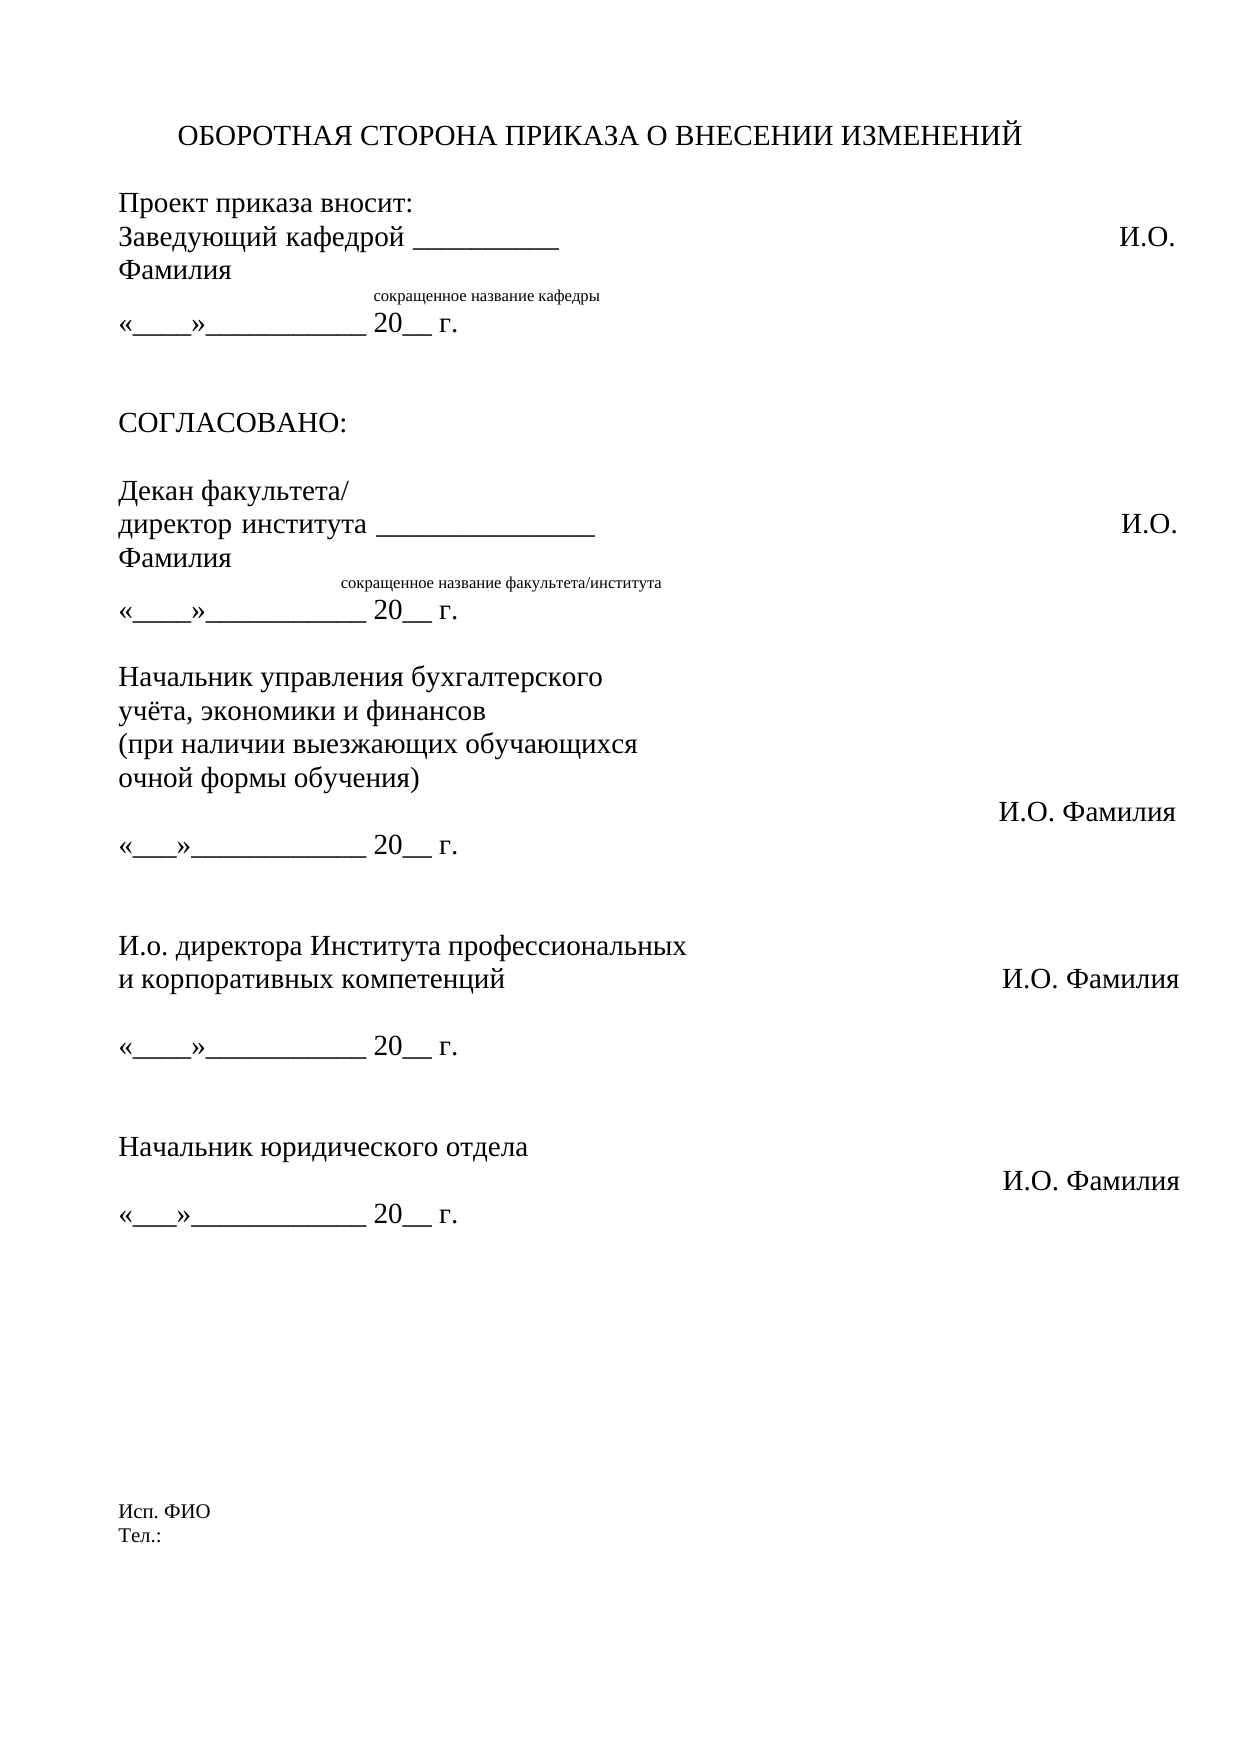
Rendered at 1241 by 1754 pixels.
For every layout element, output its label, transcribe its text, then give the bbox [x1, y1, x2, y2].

text Декан факультета/ [118, 473, 1181, 506]
text сокращенное название кафедры [118, 286, 1181, 305]
text директор института _______________ И.О. Фамилия [118, 506, 1181, 573]
text И.О. Фамилия «___»____________ 20__ г. [118, 1163, 1181, 1230]
text И.О. Фамилия [118, 794, 1181, 827]
text очной формы обучения) [118, 760, 1181, 794]
text «____»___________ 20__ г. [118, 1028, 1181, 1062]
text «___»____________ 20__ г. [118, 827, 1181, 861]
text Согласовано: [118, 406, 1181, 439]
text Начальник управления бухгалтерского [118, 659, 1181, 693]
text сокращенное название факультета/института [192, 573, 1181, 592]
text (при наличии выезжающих обучающихся [118, 727, 1181, 760]
text Исп. ФИО [118, 1499, 1181, 1523]
text учёта, экономики и финансов [118, 693, 1181, 727]
text «____»___________ 20__ г. [118, 592, 1181, 626]
text Тел.: [118, 1523, 1181, 1547]
text «____»___________ 20__ г. [118, 305, 1181, 338]
text Заведующий кафедрой __________ И.О. Фамилия [118, 219, 1181, 286]
text и корпоративных компетенций И.О. Фамилия [118, 961, 1181, 995]
text Начальник юридического отдела [118, 1129, 1181, 1163]
text И.о. директора Института профессиональных [118, 928, 1181, 961]
text Проект приказа вносит: [118, 185, 1181, 219]
text ОБОРОТНАЯ СТОРОНА ПРИКАЗА О ВНЕСЕНИИ ИЗМЕНЕНИЙ [118, 118, 1181, 152]
